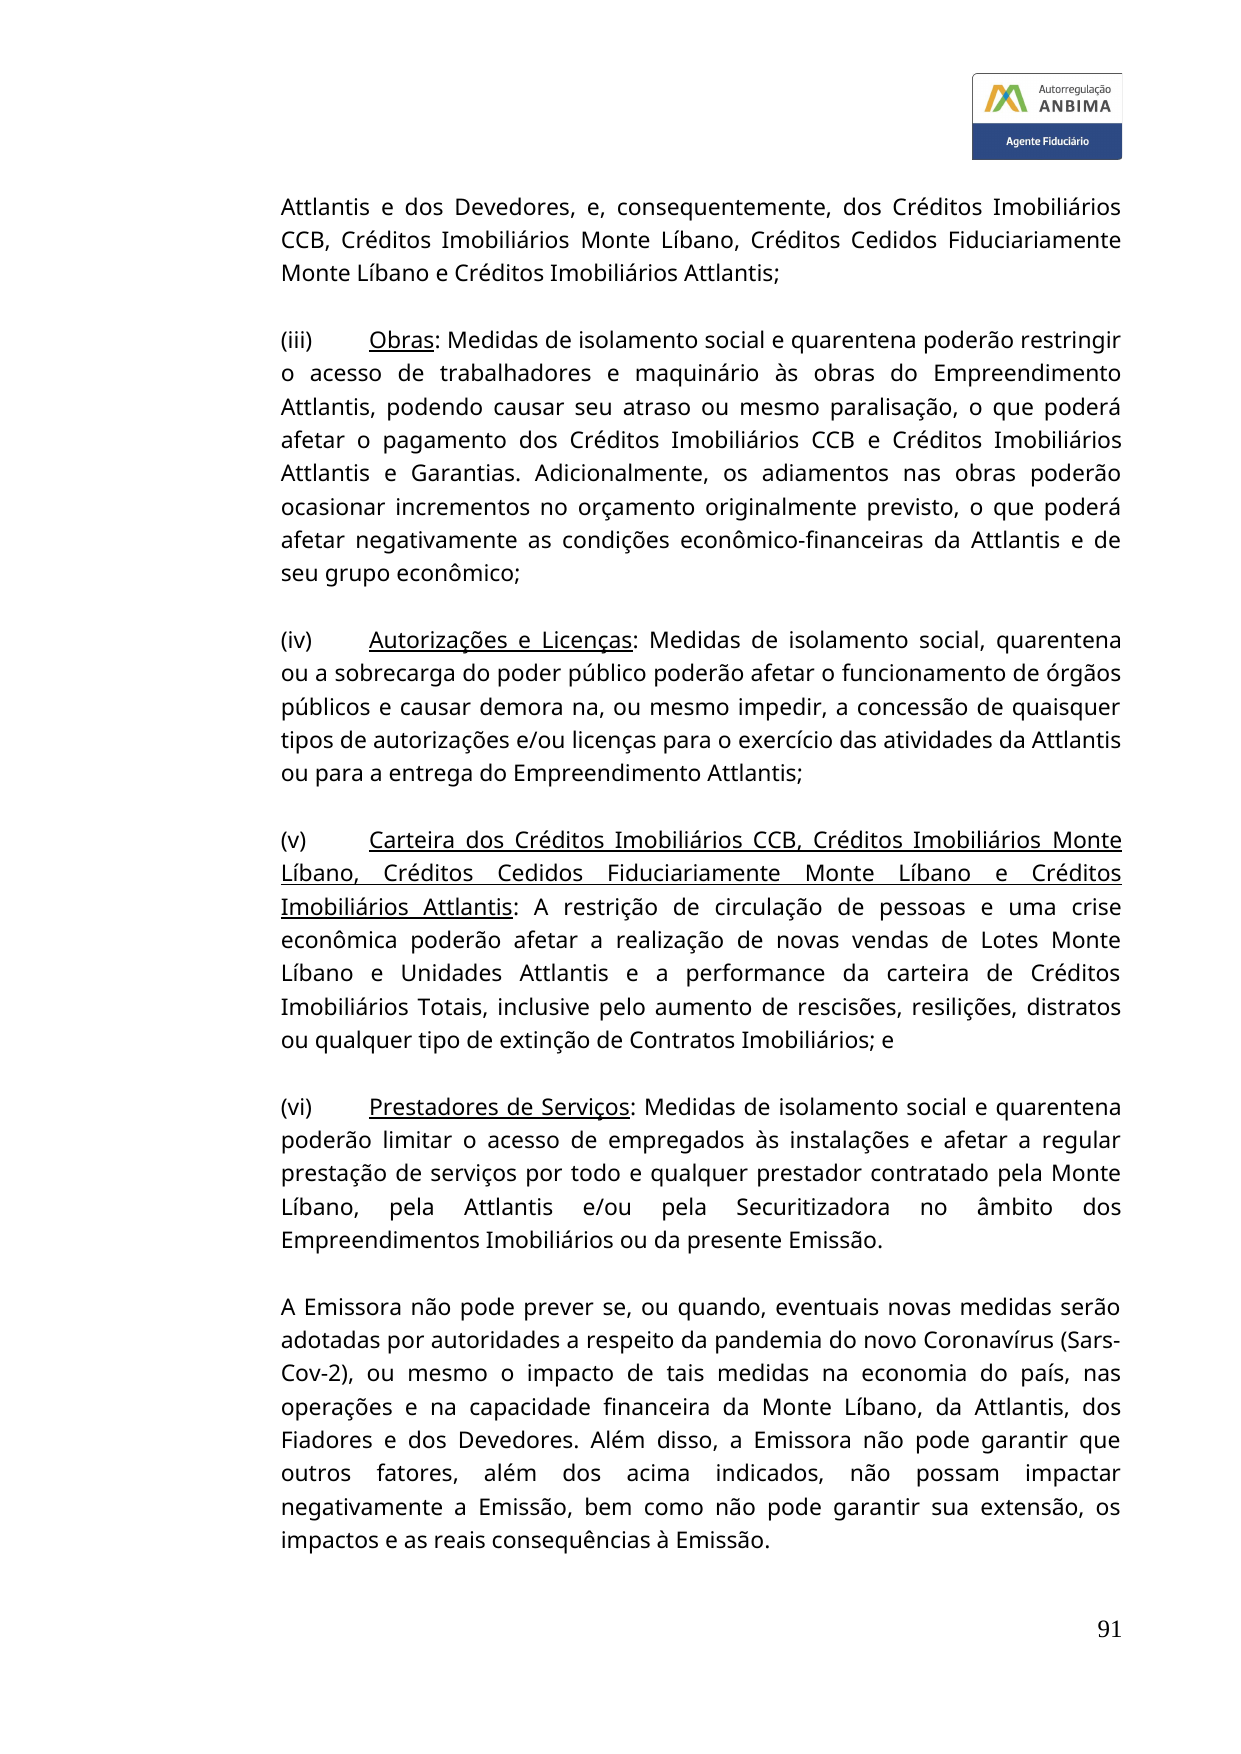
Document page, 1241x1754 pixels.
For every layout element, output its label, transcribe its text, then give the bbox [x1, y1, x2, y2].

picture [972, 73, 1123, 160]
list Autorizações e Licenças: Medidas de isolamento social, quarentena ou a sobrecarga do poder público poderão afetar o funcionamento de órgãos públicos e causar demora na, ou mesmo impedir, a concessão de quaisquer tipos de autorizações e/ou licenças para o exercício das atividades da Attlantis ou para a entrega do Empreendimento Attlantis; [281, 622, 1122, 788]
list Carteira dos Créditos Imobiliários CCB, Créditos Imobiliários Monte Líbano, Créditos Cedidos Fiduciariamente Monte Líbano e Créditos Imobiliários Attlantis: A restrição de circulação de pessoas e uma crise econômica poderão afetar a realização de novas vendas de Lotes Monte Líbano e Unidades Attlantis e a performance da carteira de Créditos Imobiliários Totais, inclusive pelo aumento de rescisões, resilições, distratos ou qualquer tipo de extinção de Contratos Imobiliários; e [281, 822, 1122, 884]
text A Emissora não pode prever se, ou quando, eventuais novas medidas serão adotadas por autoridades a respeito da pandemia do novo Coronavírus (Sars-Cov-2), ou mesmo o impacto de tais medidas na economia do país, nas operações e na capacidade financeira da Monte Líbano, da Attlantis, dos Fiadores e dos Devedores. Além disso, a Emissora não pode garantir que outros fatores, além dos acima indicados, não possam impactar negativamente a Emissão, bem como não pode garantir sua extensão, os impactos e as reais consequências à Emissão. [281, 1288, 1122, 1555]
list Prestadores de Serviços: Medidas de isolamento social e quarentena poderão limitar o acesso de empregados às instalações e afetar a regular prestação de serviços por todo e qualquer prestador contratado pela Monte Líbano, pela Attlantis e/ou pela Securitizadora no âmbito dos Empreendimentos Imobiliários ou da presente Emissão. [281, 1088, 1122, 1255]
list Obras: Medidas de isolamento social e quarentena poderão restringir o acesso de trabalhadores e maquinário às obras do Empreendimento Attlantis, podendo causar seu atraso ou mesmo paralisação, o que poderá afetar o pagamento dos Créditos Imobiliários CCB e Créditos Imobiliários Attlantis e Garantias. Adicionalmente, os adiamentos nas obras poderão ocasionar incrementos no orçamento originalmente previsto, o que poderá afetar negativamente as condições econômico-financeiras da Attlantis e de seu grupo econômico; [281, 322, 1122, 588]
list Carteira dos Créditos Imobiliários CCB, Créditos Imobiliários Monte Líbano, Créditos Cedidos Fiduciariamente Monte Líbano e Créditos Imobiliários Attlantis: A restrição de circulação de pessoas e uma crise econômica poderão afetar a realização de novas vendas de Lotes Monte Líbano e Unidades Attlantis e a performance da carteira de Créditos Imobiliários Totais, inclusive pelo aumento de rescisões, resilições, distratos ou qualquer tipo de extinção de Contratos Imobiliários; e [281, 885, 1122, 1055]
